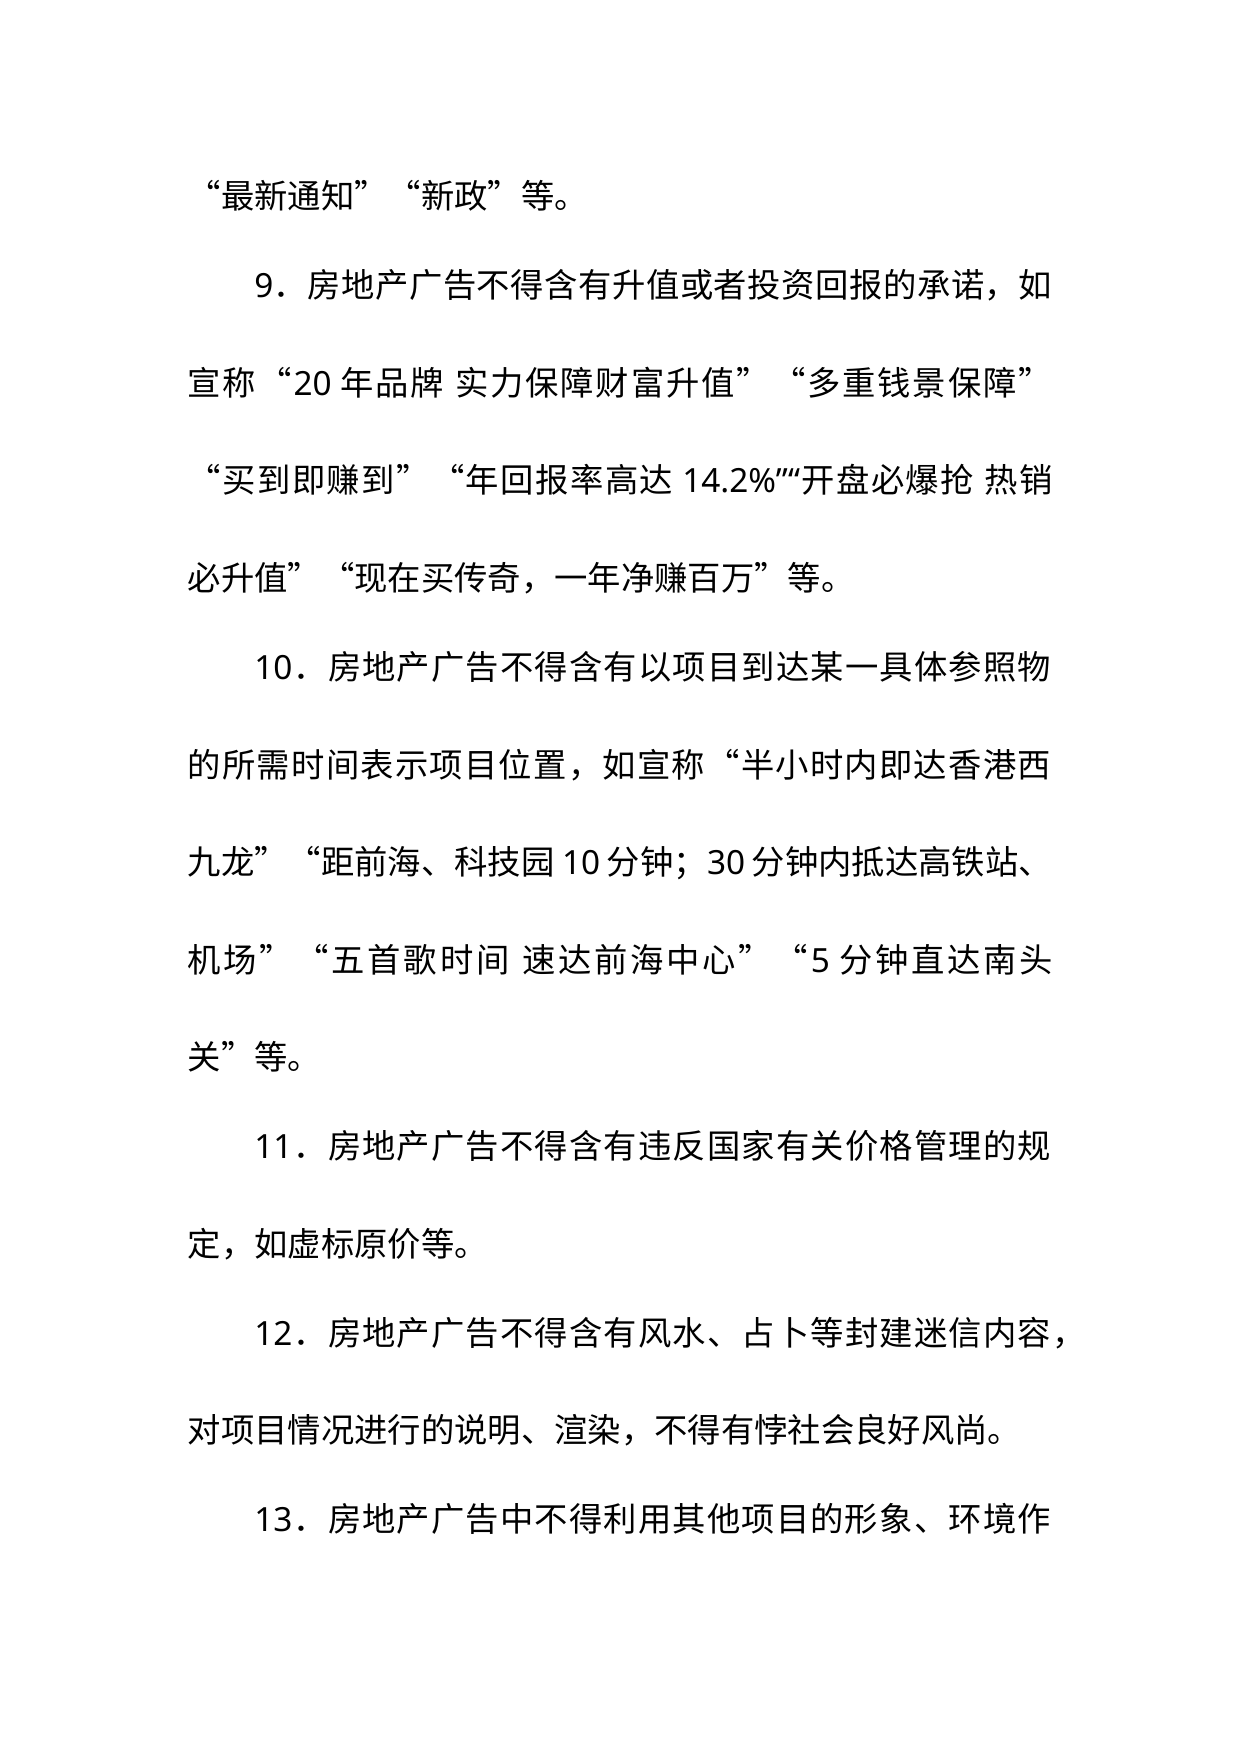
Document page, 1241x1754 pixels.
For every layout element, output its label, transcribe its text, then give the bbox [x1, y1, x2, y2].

text 9．房地产广告不得含有升值或者投资回报的承诺，如宣称“20年品牌 实力保障财富升值”“多重钱景保障”“买到即赚到”“年回报率高达14.2%”“开盘必爆抢 热销必升值”“现在买传奇，一年净赚百万”等。 [187, 251, 1053, 608]
text 11．房地产广告不得含有违反国家有关价格管理的规定，如虚标原价等。 [187, 1112, 1053, 1274]
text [187, 162, 1053, 227]
text 10．房地产广告不得含有以项目到达某一具体参照物的所需时间表示项目位置，如宣称“半小时内即达香港西九龙”“距前海、科技园10分钟；30分钟内抵达高铁站、机场”“五首歌时间 速达前海中心”“5分钟直达南头关”等。 [187, 633, 1053, 1088]
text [187, 1485, 1053, 1550]
text 12．房地产广告不得含有风水、占卜等封建迷信内容，对项目情况进行的说明、渲染，不得有悖社会良好风尚。 [187, 1298, 1053, 1461]
